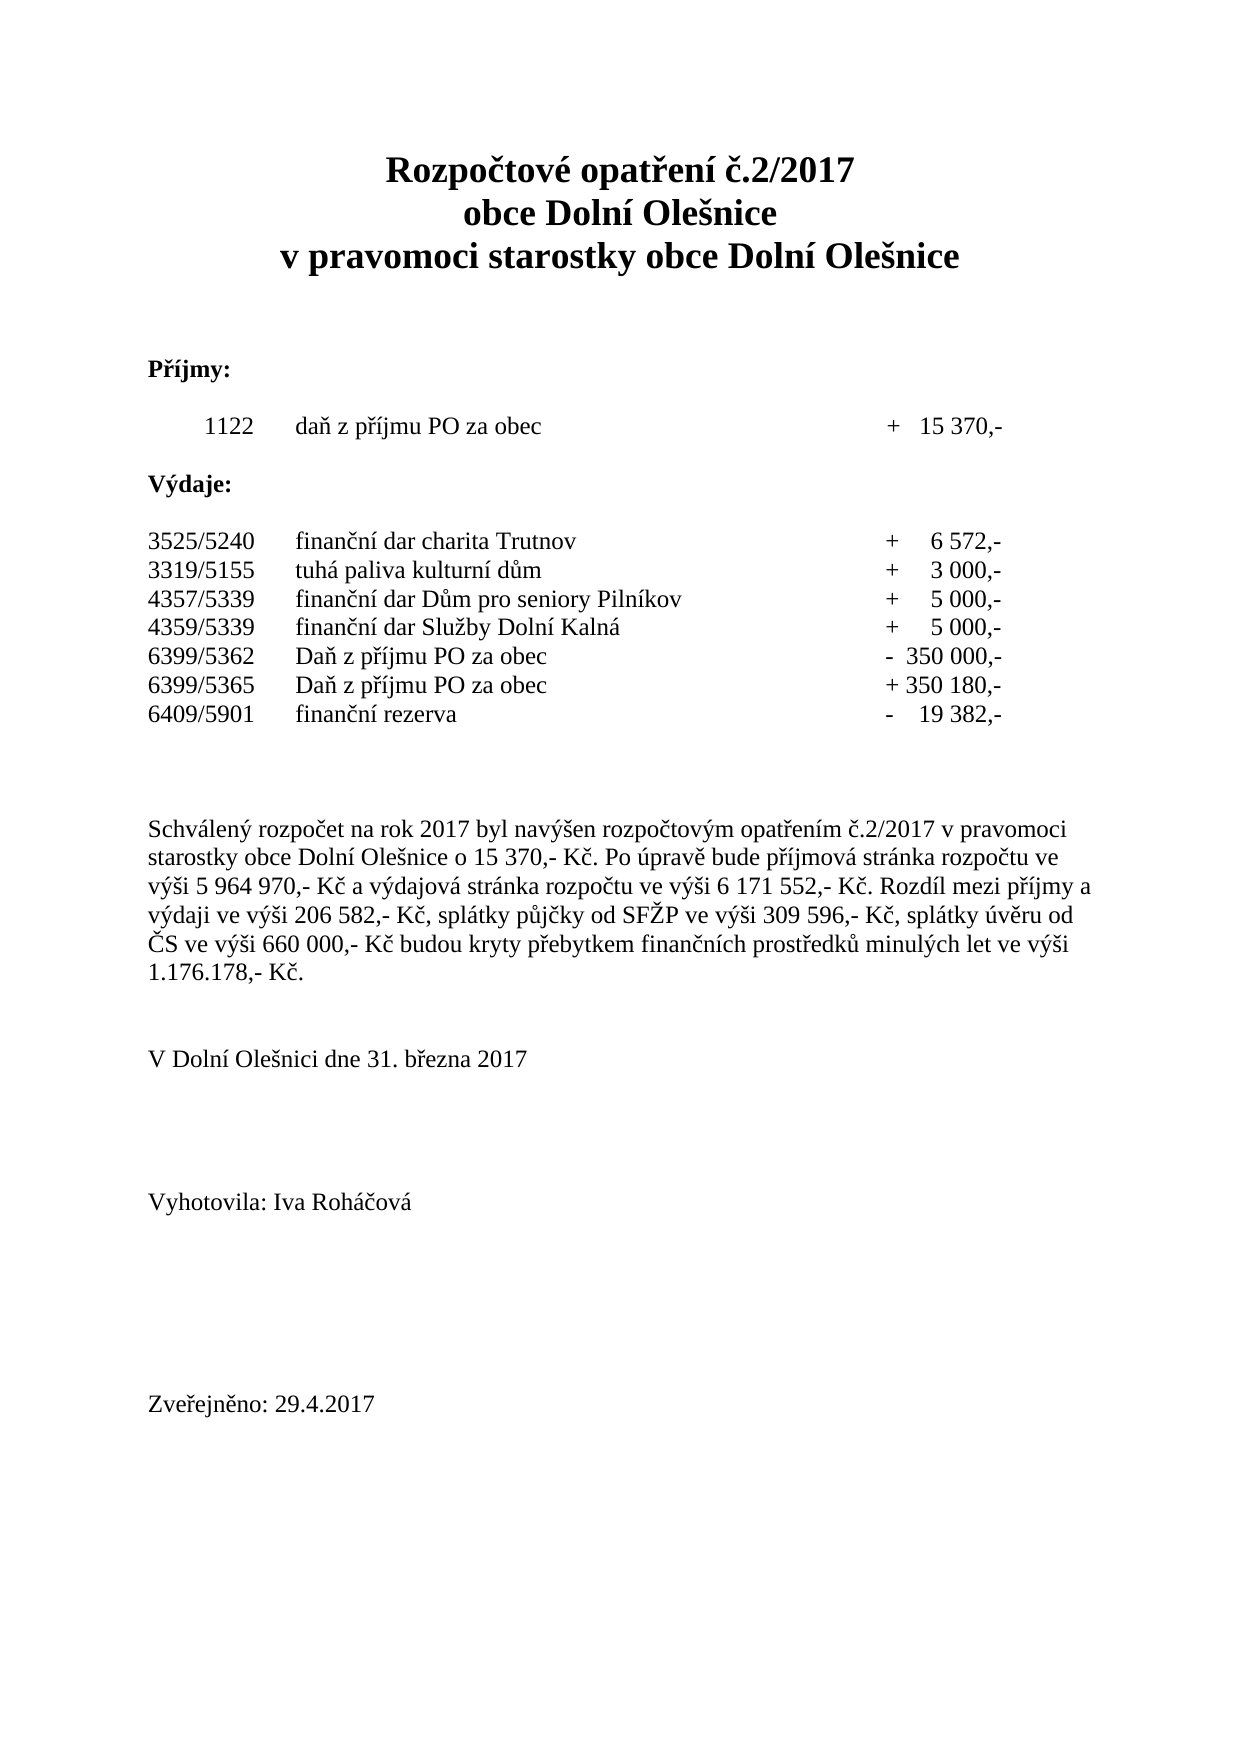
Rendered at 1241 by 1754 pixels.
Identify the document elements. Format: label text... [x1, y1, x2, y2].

text 4359/5339 finanční dar Služby Dolní Kalná + 5 000,- [148, 612, 1093, 641]
text 6399/5365 Daň z příjmu PO za obec + 350 180,- [148, 670, 1093, 699]
text Schválený rozpočet na rok 2017 byl navýšen rozpočtovým opatřením č.2/2017 v pravomoci starostky obce Dolní Olešnice o 15 370,- Kč. Po úpravě bude příjmová stránka rozpočtu ve výši 5 964 970,- Kč a výdajová stránka rozpočtu ve výši 6 171 552,- Kč. Rozdíl mezi příjmy a výdaji ve výši 206 582,- Kč, splátky půjčky od SFŽP ve výši 309 596,- Kč, splátky úvěru od ČS ve výši 660 000,- Kč budou kryty přebytkem finančních prostředků minulých let ve výši 1.176.178,- Kč. [148, 814, 1093, 986]
text 6399/5362 Daň z příjmu PO za obec - 350 000,- [148, 641, 1093, 670]
text Příjmy: [148, 354, 1093, 382]
text Rozpočtové opatření č.2/2017 [148, 148, 1093, 191]
text V Dolní Olešnici dne 31. března 2017 [148, 1044, 1093, 1072]
text Zveřejněno: 29.4.2017 [148, 1389, 1093, 1417]
text 4357/5339 finanční dar Dům pro seniory Pilníkov + 5 000,- [148, 584, 1093, 612]
text v pravomoci starostky obce Dolní Olešnice [148, 234, 1093, 277]
text obce Dolní Olešnice [148, 191, 1093, 234]
text 6409/5901 finanční rezerva - 19 382,- [148, 699, 1093, 727]
text 3319/5155 tuhá paliva kulturní dům + 3 000,- [148, 555, 1093, 584]
text 1122 daň z příjmu PO za obec + 15 370,- [148, 411, 1093, 440]
text 3525/5240 finanční dar charita Trutnov + 6 572,- [148, 526, 1093, 555]
text Výdaje: [148, 469, 1093, 497]
text Vyhotovila: Iva Roháčová [148, 1187, 1093, 1216]
